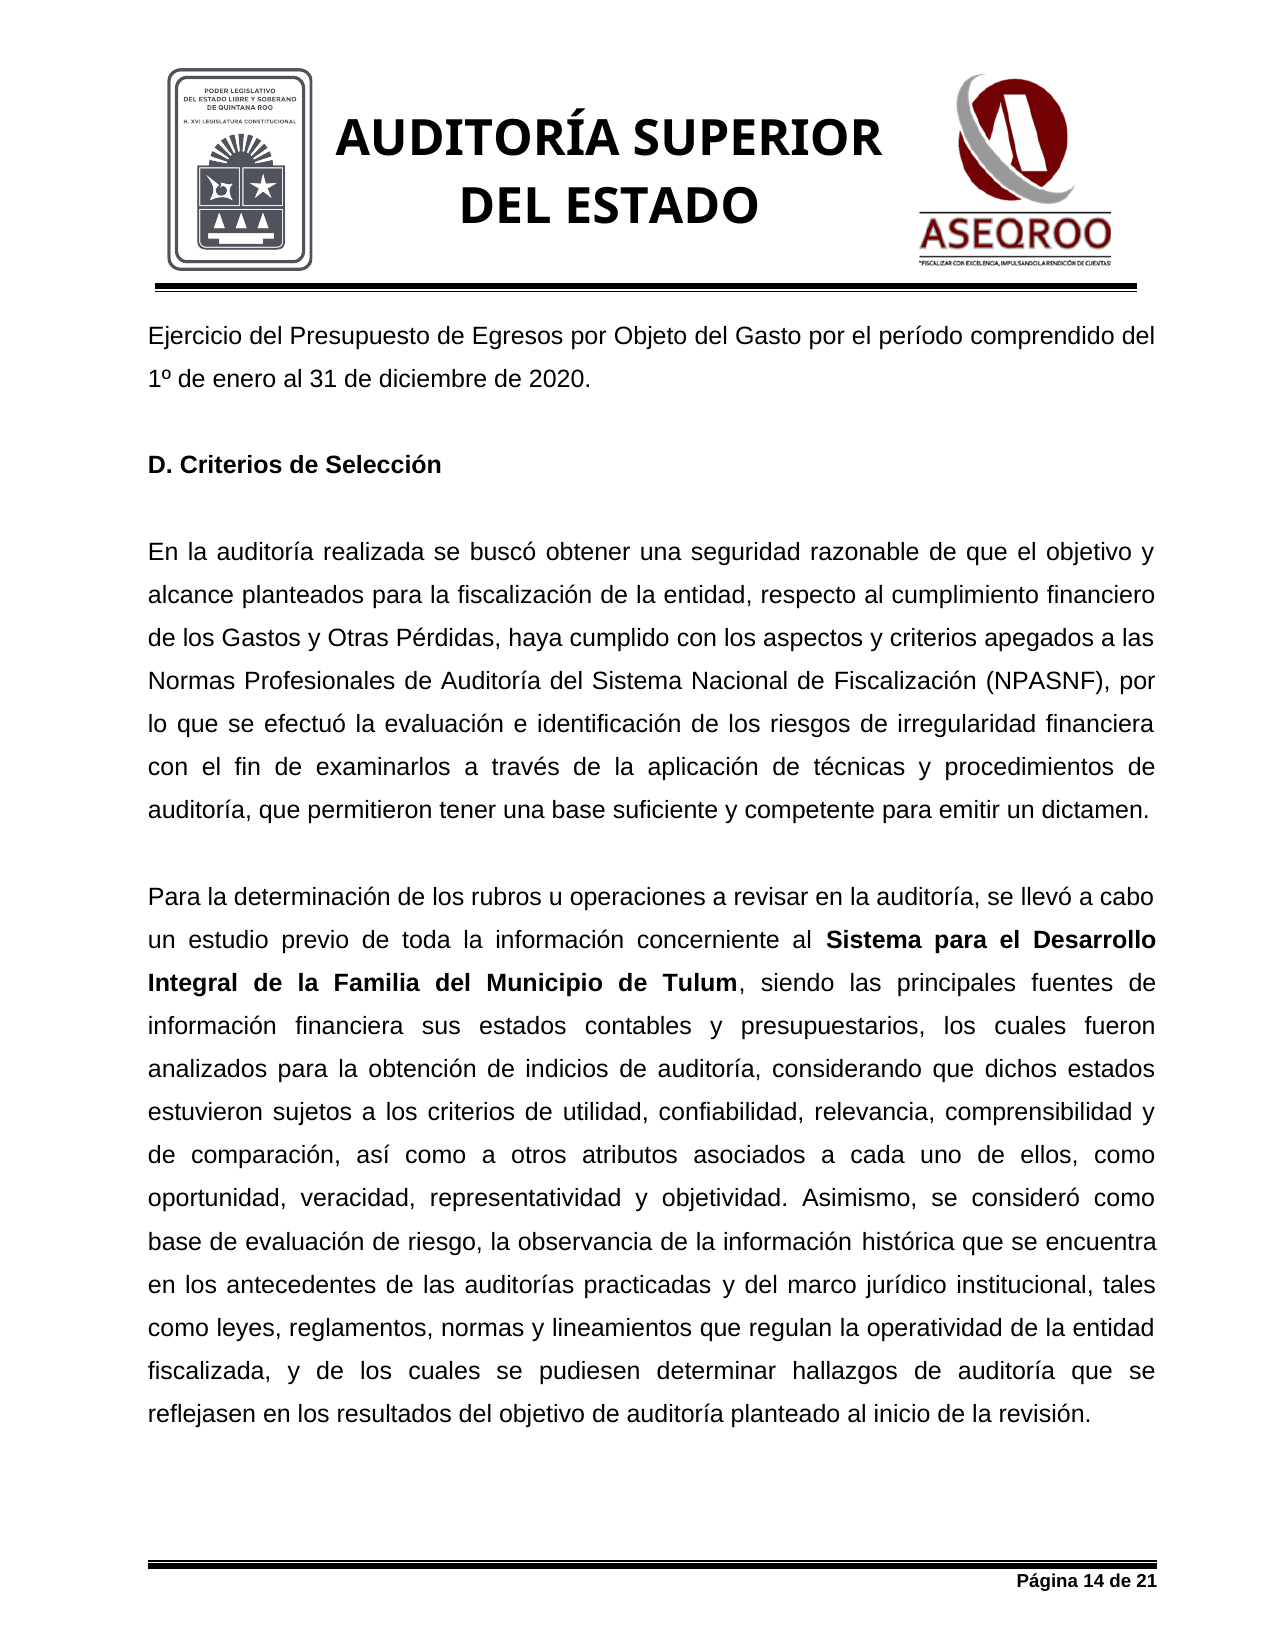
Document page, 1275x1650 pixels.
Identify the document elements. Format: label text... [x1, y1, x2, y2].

text En la auditoría realizada se buscó obtener una seguridad razonable de que el objetivo y alcance planteados para la fiscalización de la entidad, respecto al cumplimiento financiero de los Gastos y Otras Pérdidas, haya cumplido con los aspectos y criterios apegados a las Normas Profesionales de Auditoría del Sistema Nacional de Fiscalización (NPASNF), por lo que se efectuó la evaluación e identificación de los riesgos de irregularidad financiera con el fin de examinarlos a través de la aplicación de técnicas y procedimientos de auditoría, que permitieron tener una base suficiente y competente para emitir un dictamen. [148, 537, 1157, 824]
picture [167, 68, 313, 271]
text Para la determinación de los rubros u operaciones a revisar en la auditoría, se llevó a cabo un estudio previo de toda la información concerniente al Sistema para el Desarrollo Integral de la Familia del Municipio de Tulum, siendo las principales fuentes de información financiera sus estados contables y presupuestarios, los cuales fueron analizados para la obtención de indicios de auditoría, considerando que dichos estados estuvieron sujetos a los criterios de utilidad, confiabilidad, relevancia, comprensibilidad y de comparación, así como a otros atributos asociados a cada uno de ellos, como oportunidad, veracidad, representatividad y objetividad. Asimismo, se consideró como base de evaluación de riesgo, la observancia de la información histórica que se encuentra en los antecedentes de las auditorías practicadas y del marco jurídico institucional, tales como leyes, reglamentos, normas y lineamientos que regulan la operatividad de la entidad fiscalizada, y de los cuales se pudiesen determinar hallazgos de auditoría que se reflejasen en los resultados del objetivo de auditoría planteado al inicio de la revisión. [148, 882, 1157, 1428]
text D. Criterios de Selección [148, 450, 1157, 479]
picture [919, 74, 1112, 266]
